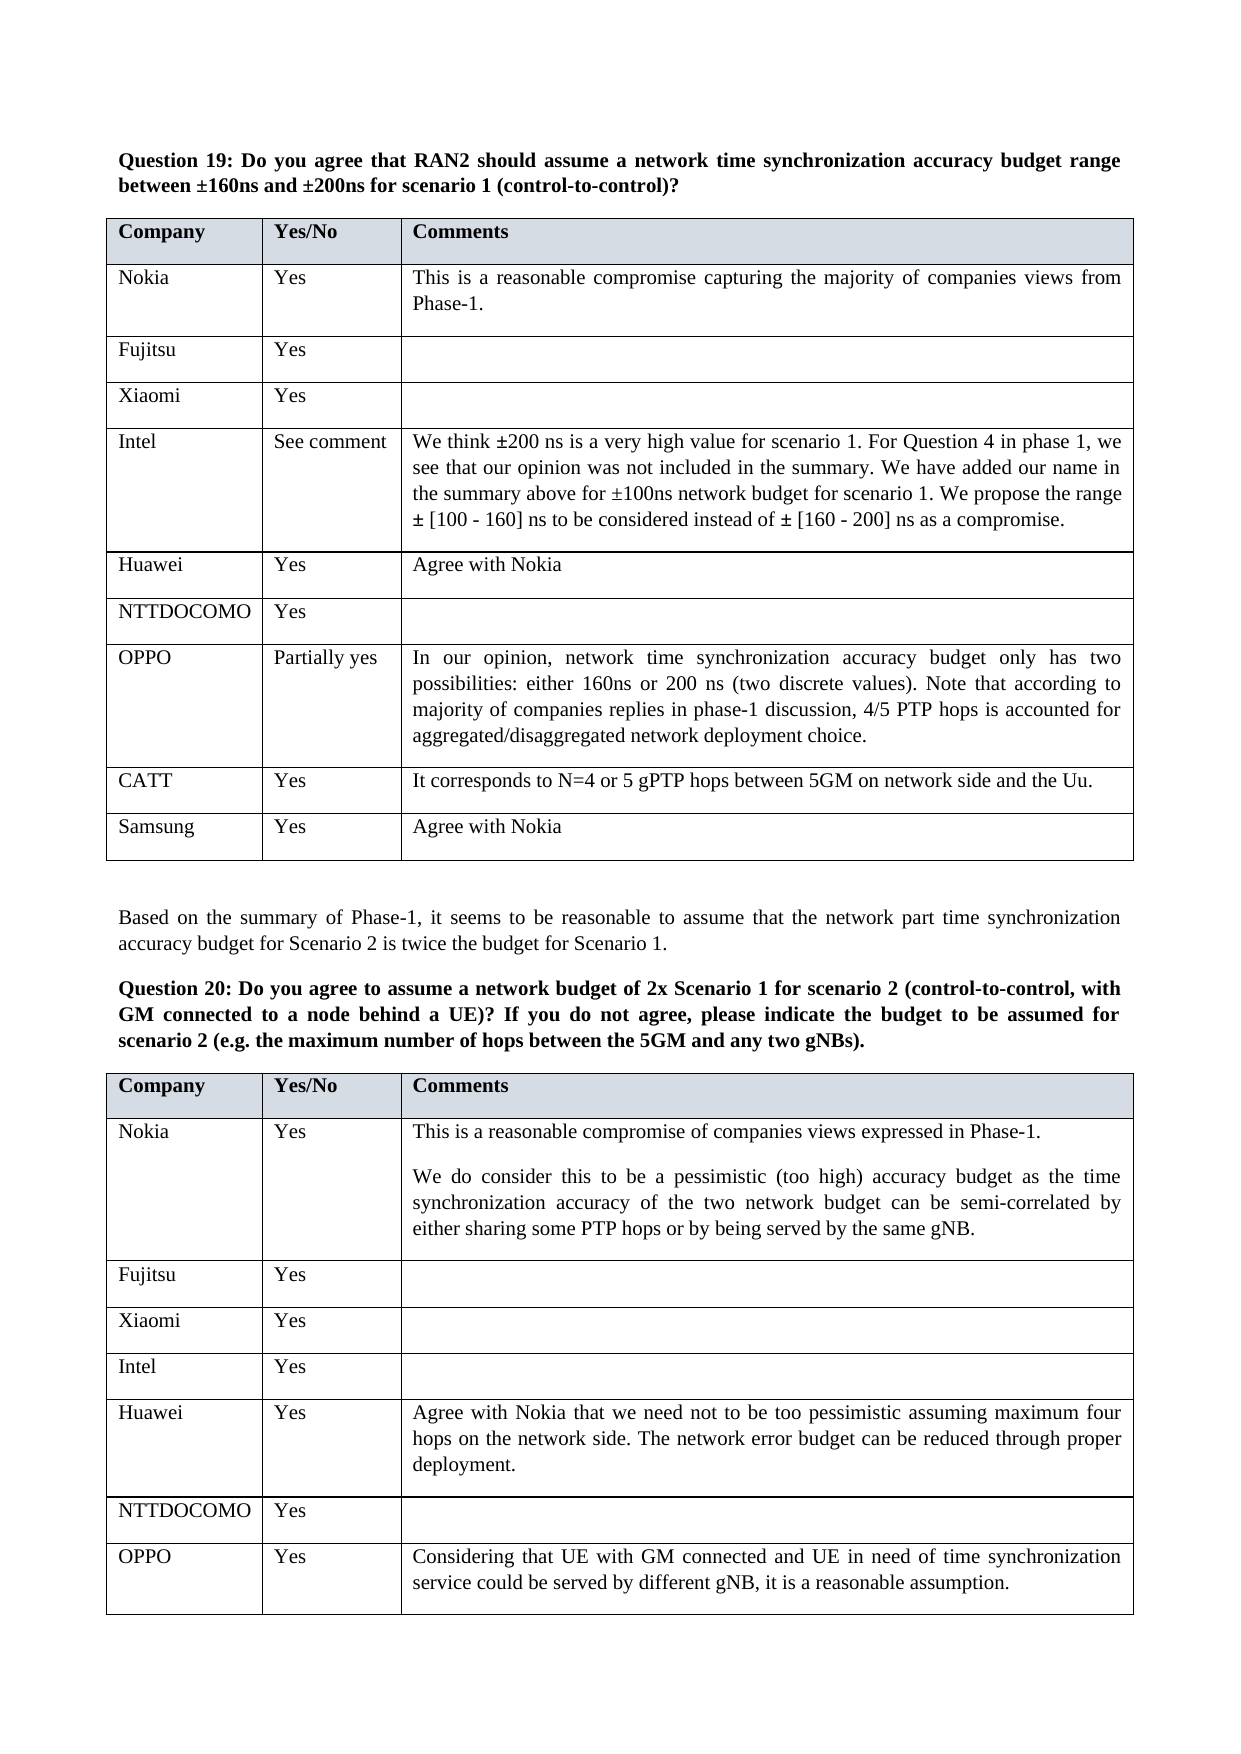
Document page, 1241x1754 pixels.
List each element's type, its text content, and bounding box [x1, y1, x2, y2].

table_cell Considering that UE with GM connected and UE in need of time synchronization service could be served by different gNB, it is a reasonable assumption. [402, 1544, 1133, 1614]
table_header Company [107, 1074, 262, 1118]
table_header Comments [402, 1074, 1133, 1118]
table_cell Yes [263, 1400, 401, 1496]
table_cell NTTDOCOMO [107, 599, 262, 644]
table_cell Huawei [107, 553, 262, 597]
table_cell We think ±200 ns is a very high value for scenario 1. For Question 4 in phase 1, we see that our opinion was not included in the summary. We have added our name in the summary above for ±100ns network budget for scenario 1. We propose the range ± [100 - 160] ns to be considered instead of ± [160 - 200] ns as a compromise. [402, 429, 1133, 551]
table_cell Nokia [107, 265, 262, 336]
table_cell Xiaomi [107, 383, 262, 428]
table_cell Yes [263, 814, 401, 859]
table_header Comments [402, 219, 1133, 264]
table_header Yes/No [263, 1074, 401, 1118]
table_cell Yes [263, 768, 401, 813]
table_cell See comment [263, 429, 401, 551]
table_cell Yes [263, 599, 401, 644]
table_cell [402, 1261, 1133, 1307]
table_cell It corresponds to N=4 or 5 gPTP hops between 5GM on network side and the Uu. [402, 768, 1133, 813]
table_cell Agree with Nokia that we need not to be too pessimistic assuming maximum four hops on the network side. The network error budget can be reduced through proper deployment. [402, 1400, 1133, 1496]
table_cell [402, 337, 1133, 382]
table_cell Yes [263, 265, 401, 336]
table_cell This is a reasonable compromise capturing the majority of companies views from Phase-1. [402, 265, 1133, 336]
table_cell Xiaomi [107, 1308, 262, 1353]
table_cell In our opinion, network time synchronization accuracy budget only has two possibilities: either 160ns or 200 ns (two discrete values). Note that according to majority of companies replies in phase-1 discussion, 4/5 PTP hops is accounted for aggregated/disaggregated network deployment choice. [402, 645, 1133, 767]
table_cell Nokia [107, 1119, 262, 1260]
text Based on the summary of Phase-1, it seems to be reasonable to assume that the network part time synchronization accuracy budget for Scenario 2 is twice the budget for Scenario 1. [118, 905, 1122, 955]
table_cell Yes [263, 337, 401, 382]
table_cell [402, 1308, 1133, 1353]
text Question 20: Do you agree to assume a network budget of 2x Scenario 1 for scenario 2 (control-to-control, with GM connected to a node behind a UE)? If you do not agree, please indicate the budget to be assumed for scenario 2 (e.g. the maximum number of hops between the 5GM and any two gNBs). [118, 976, 1122, 1052]
text Question 19: Do you agree that RAN2 should assume a network time synchronization accuracy budget range between ±160ns and ±200ns for scenario 1 (control-to-control)? [118, 147, 1122, 197]
table_cell OPPO [107, 1544, 262, 1614]
table_cell Huawei [107, 1400, 262, 1496]
table_cell This is a reasonable compromise of companies views expressed in Phase-1. We do consider this to be a pessimistic (too high) accuracy budget as the time synchronization accuracy of the two network budget can be semi-correlated by either sharing some PTP hops or by being served by the same gNB. [402, 1119, 1133, 1260]
table_cell Yes [263, 1544, 401, 1614]
table_cell Yes [263, 1308, 401, 1353]
table_cell Yes [263, 1119, 401, 1260]
table_cell Intel [107, 1354, 262, 1399]
table_header Company [107, 219, 262, 264]
table_cell Agree with Nokia [402, 553, 1133, 597]
table_cell Yes [263, 1354, 401, 1399]
table_cell [402, 1354, 1133, 1399]
table_cell Fujitsu [107, 1261, 262, 1307]
table_cell Yes [263, 553, 401, 597]
table_cell Yes [263, 383, 401, 428]
table_cell Yes [263, 1261, 401, 1307]
table_cell [402, 599, 1133, 644]
table_cell Samsung [107, 814, 262, 859]
table_cell NTTDOCOMO [107, 1498, 262, 1543]
table_cell OPPO [107, 645, 262, 767]
table_cell Fujitsu [107, 337, 262, 382]
table_cell Agree with Nokia [402, 814, 1133, 859]
table_cell Partially yes [263, 645, 401, 767]
table_cell [402, 1498, 1133, 1543]
table_cell Yes [263, 1498, 401, 1543]
table_cell [402, 383, 1133, 428]
table_cell CATT [107, 768, 262, 813]
table_cell Intel [107, 429, 262, 551]
table_header Yes/No [263, 219, 401, 264]
